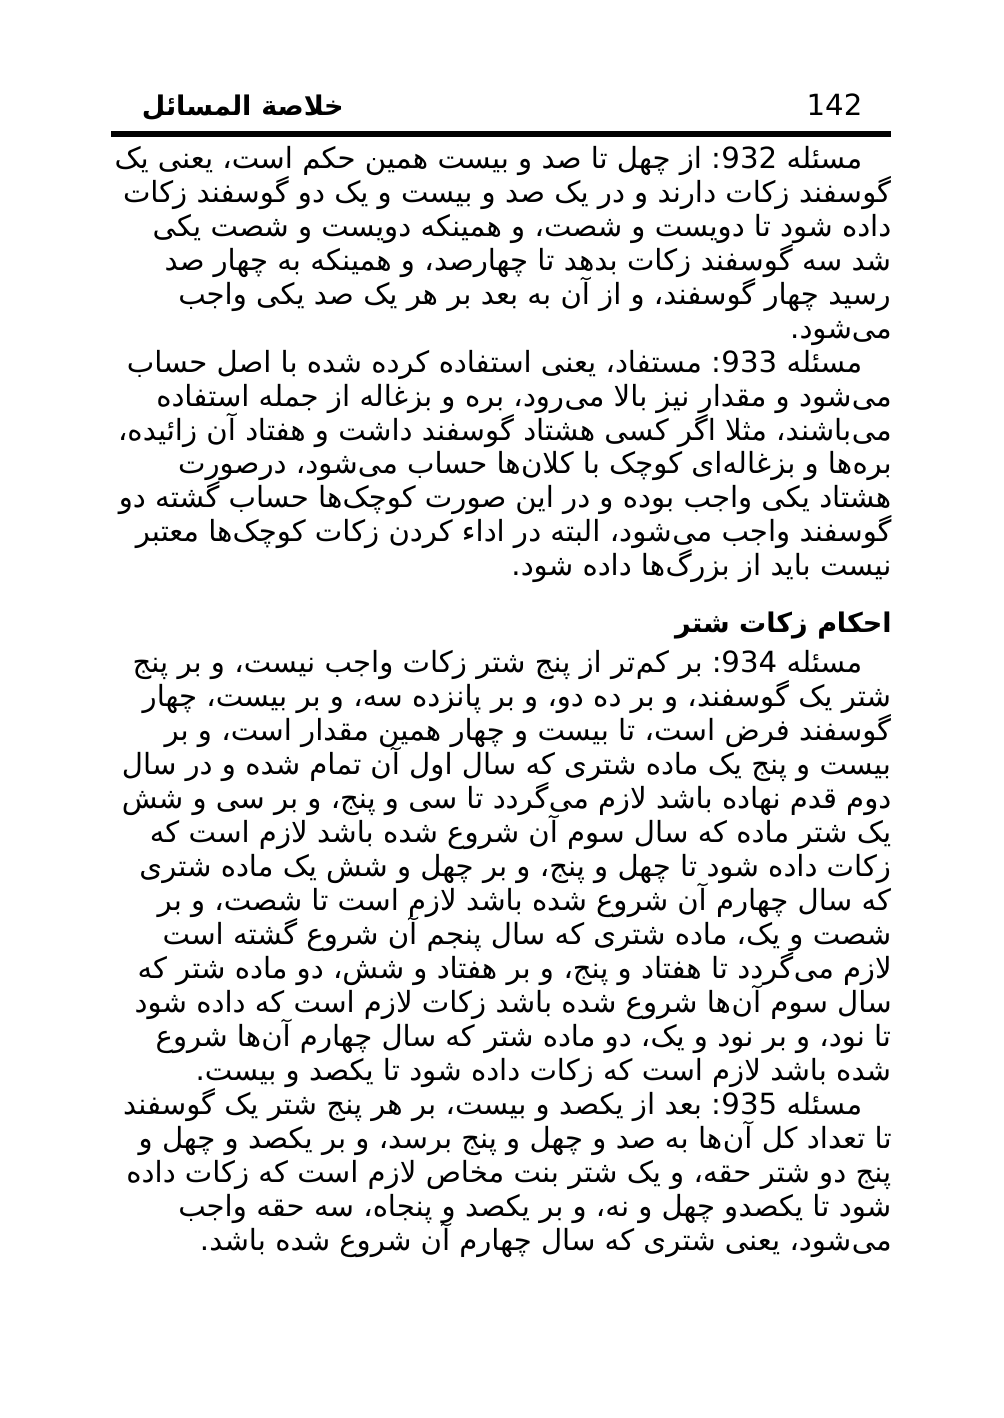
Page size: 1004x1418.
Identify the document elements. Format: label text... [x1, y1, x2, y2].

text احکام زکات شتر [112, 608, 892, 639]
text مسئله 932: از چهل تا صد و بیست همین حکم است، یعنی یک گوسفند زکات دارند و در یک صد و بیست و یک دو گوسفند زکات داده شود تا دویست و شصت، و همینکه دویست و شصت یکی شد سه گوسفند زکات بدهد تا چهارصد، و همینکه به چهار صد رسید چهار گوسفند، و از آن به بعد بر هر یک صد یکی واجب می‌شود. [112, 141, 892, 345]
text مسئله 933: مستفاد، یعنی استفاده کرده شده با اصل حساب می‌شود و مقدار نیز بالا می‌رود، بره و بزغاله از جمله استفاده می‌باشند، مثلا اگر کسی هشتاد گوسفند داشت و هفتاد آن زائیده، بره‌ها و بزغاله‌ای کوچک با کلان‌ها حساب می‌شود، درصورت هشتاد یکی واجب بوده و در این صورت کوچک‌ها حساب گشته دو گوسفند واجب می‌شود، البته در اداء کردن زکات کوچک‌ها معتبر نیست باید از بزرگ‌ها داده شود. [112, 345, 892, 583]
text مسئله 935: بعد از یکصد و بیست، بر هر پنج شتر یک گوسفند تا تعداد کل آن‌ها به صد و چهل و پنج برسد، و بر یکصد و چهل و پنج دو شتر حقه، و یک شتر بنت مخاص لازم است که زکات داده شود تا یکصدو چهل و نه، و بر یکصد و پنجاه، سه حقه واجب می‌شود، یعنی شتری که سال چهارم آن شروع شده باشد. [112, 1087, 892, 1257]
text مسئله 934: بر کم‌تر از پنج شتر زکات واجب نیست، و بر پنج شتر یک گوسفند، و بر ده دو، و بر پانزده سه، و بر بیست، چهار گوسفند فرض است، تا بیست و چهار همین مقدار است، و بر بیست و پنج یک ماده شتری که سال اول آن تمام شده و در سال دوم قدم نهاده باشد لازم می‌گردد تا سی و پنج، و بر سی و شش یک شتر ماده که سال سوم آن شروع شده باشد لازم است که زکات داده شود تا چهل و پنج، و بر چهل و شش یک ماده شتری که سال چهارم آن شروع شده باشد لازم است تا شصت، و بر شصت و یک، ماده شتری که سال پنجم آن شروع گشته است لازم می‌گردد تا هفتاد و پنج، و بر هفتاد و شش، دو ماده شتر که سال سوم آن‌ها شروع شده باشد زکات لازم است که داده شود تا نود، و بر نود و یک، دو ماده شتر که سال چهارم آن‌ها شروع شده باشد لازم است که زکات داده شود تا یکصد و بیست. [112, 646, 892, 1087]
